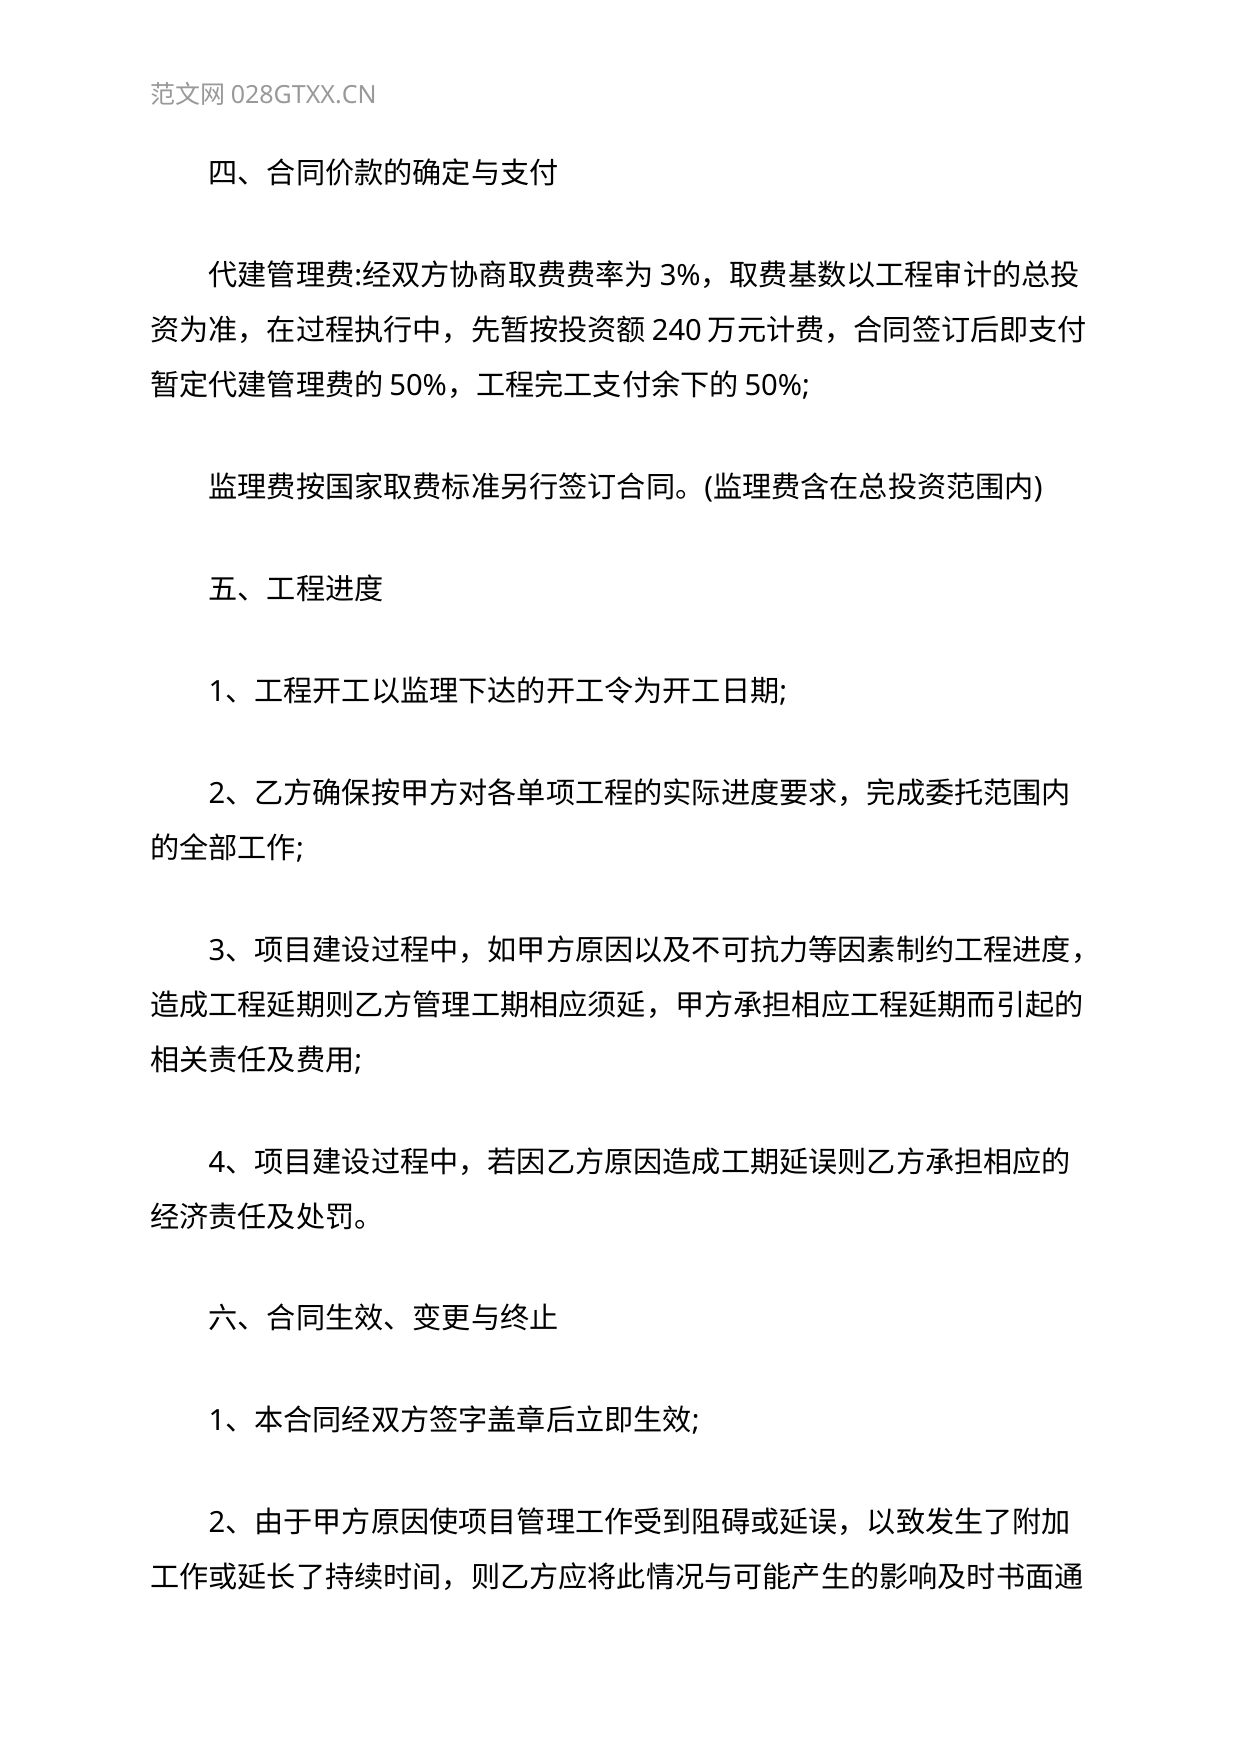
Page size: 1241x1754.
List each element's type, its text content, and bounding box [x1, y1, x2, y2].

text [150, 1499, 1090, 1596]
text 六、合同生效、变更与终止 [150, 1295, 1090, 1337]
text 代建管理费:经双方协商取费费率为3%，取费基数以工程审计的总投资为准，在过程执行中，先暂按投资额240万元计费，合同签订后即支付暂定代建管理费的50%，工程完工支付余下的50%; [150, 252, 1090, 404]
text 四、合同价款的确定与支付 [150, 150, 1090, 192]
text 五、工程进度 [150, 566, 1090, 608]
text 4、项目建设过程中，若因乙方原因造成工期延误则乙方承担相应的经济责任及处罚。 [150, 1138, 1090, 1236]
text 3、项目建设过程中，如甲方原因以及不可抗力等因素制约工程进度，造成工程延期则乙方管理工期相应须延，甲方承担相应工程延期而引起的相关责任及费用; [150, 926, 1090, 1079]
text 监理费按国家取费标准另行签订合同。(监理费含在总投资范围内) [150, 464, 1090, 506]
text 2、乙方确保按甲方对各单项工程的实际进度要求，完成委托范围内的全部工作; [150, 769, 1090, 867]
text 1、工程开工以监理下达的开工令为开工日期; [150, 667, 1090, 710]
text 1、本合同经双方签字盖章后立即生效; [150, 1397, 1090, 1439]
